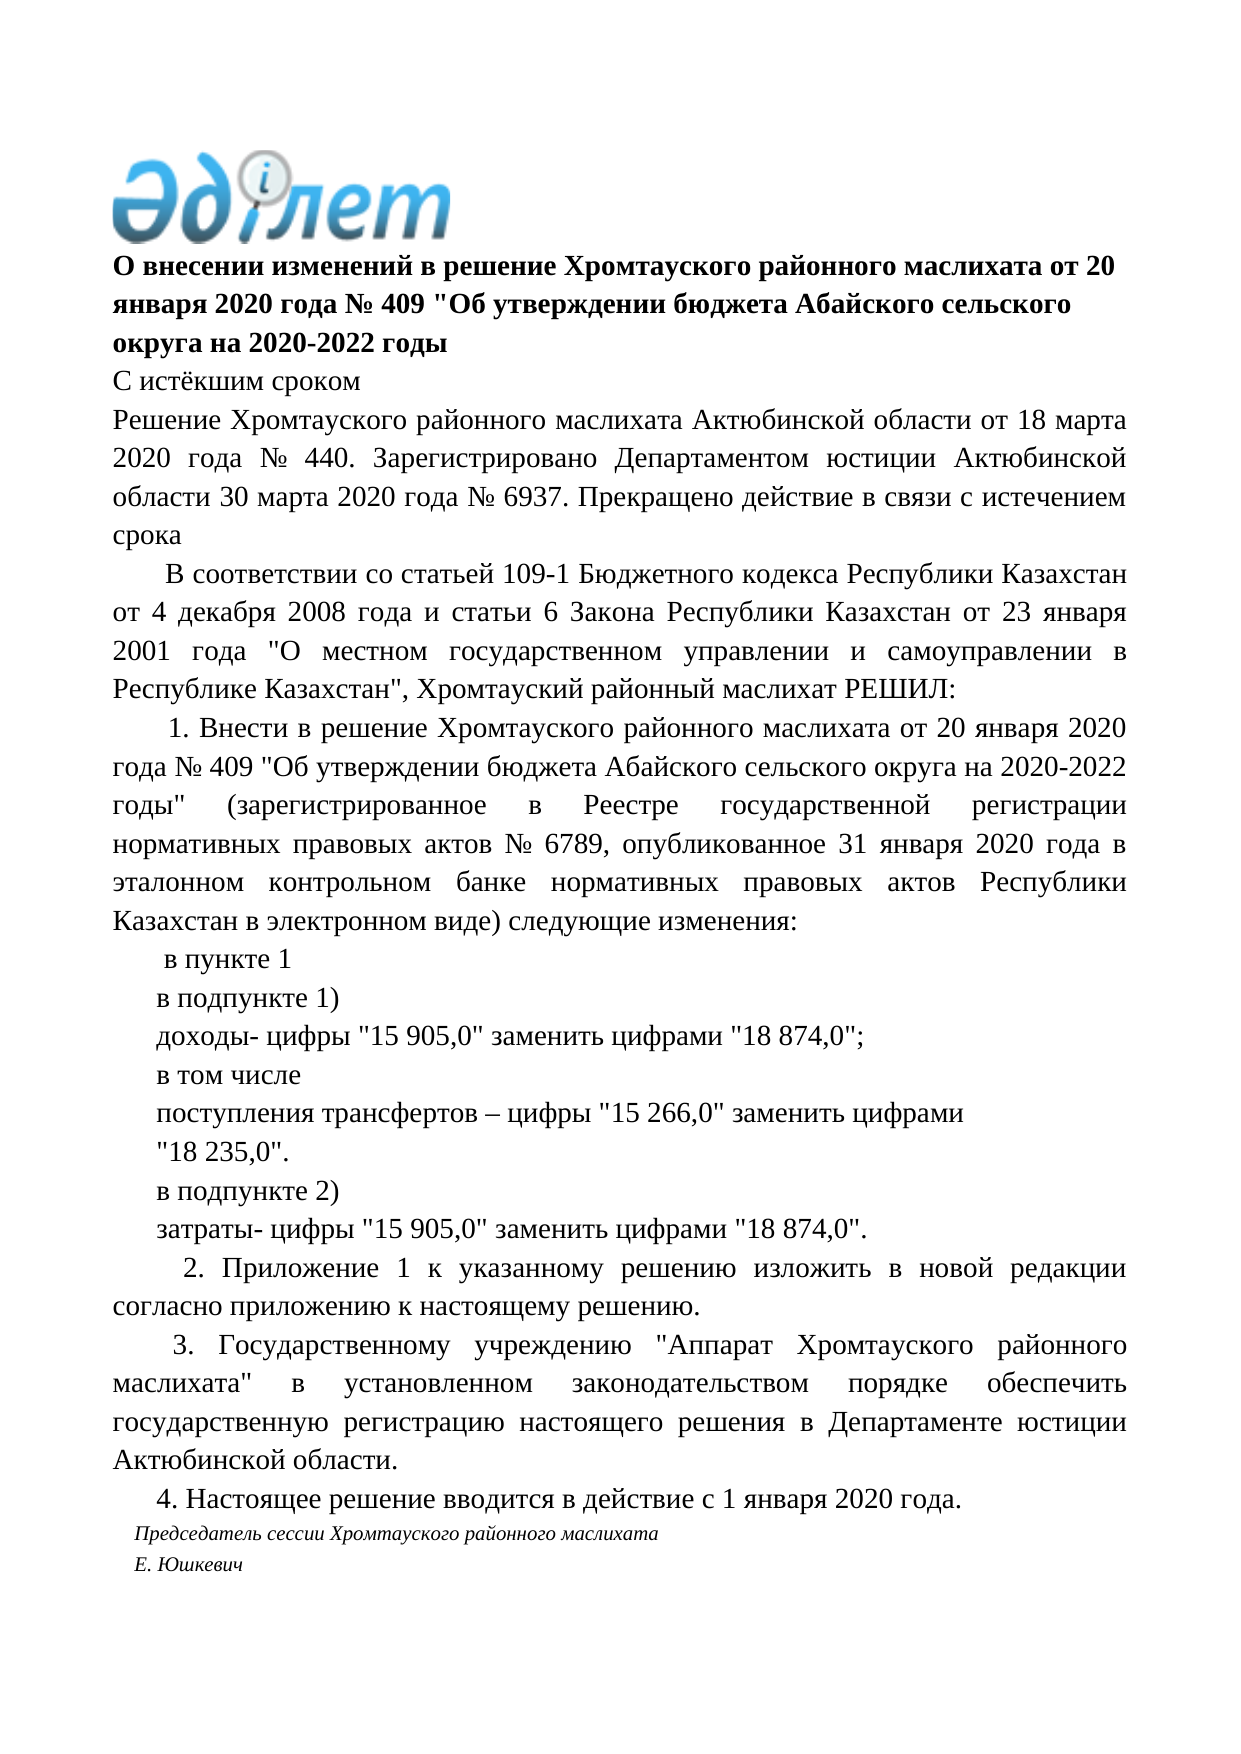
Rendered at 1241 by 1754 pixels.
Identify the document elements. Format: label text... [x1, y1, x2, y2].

text В соответствии со статьей 109-1 Бюджетного кодекса Республики Казахстан от 4 декабря 2008 года и статьи 6 Закона Республики Казахстан от 23 января 2001 года "О местном государственном управлении и самоуправлении в Республике Казахстан", Хромтауский районный маслихат РЕШИЛ: [112, 556, 1128, 705]
text 3. Государственному учреждению "Аппарат Хромтауского районного маслихата" в установленном законодательством порядке обеспечить государственную регистрацию настоящего решения в Департаменте юстиции Актюбинской области. [112, 1327, 1128, 1476]
text доходы- цифры "15 905,0" заменить цифрами "18 874,0"; [112, 1018, 1128, 1052]
text 4. Настоящее решение вводится в действие с 1 января 2020 года. [112, 1481, 1128, 1514]
text 1. Внести в решение Хромтауского районного маслихата от 20 января 2020 года № 409 "Об утверждении бюджета Абайского сельского округа на 2020-2022 годы" (зарегистрированное в Реестре государственной регистрации нормативных правовых актов № 6789, опубликованное 31 января 2020 года в эталонном контрольном банке нормативных правовых актов Республики Казахстан в электронном виде) следующие изменения: [112, 710, 1128, 936]
picture [112, 150, 451, 244]
text С истёкшим сроком [112, 363, 1128, 397]
text О внесении изменений в решение Хромтауского районного маслихата от 20 января 2020 года № 409 "Об утверждении бюджета Абайского сельского округа на 2020-2022 годы [112, 248, 1128, 358]
text в подпункте 2) [112, 1173, 1128, 1206]
table_header Председатель сессии Хромтауского районного маслихата [101, 1520, 1240, 1551]
table_cell Е. Юшкевич [101, 1551, 1240, 1582]
text в пункте 1 [112, 941, 1128, 975]
text поступления трансфертов – цифры "15 266,0" заменить цифрами [112, 1096, 1128, 1129]
text Решение Хромтауского районного маслихата Актюбинской области от 18 марта 2020 года № 440. Зарегистрировано Департаментом юстиции Актюбинской области 30 марта 2020 года № 6937. Прекращено действие в связи с истечением срока [112, 402, 1128, 551]
text 2. Приложение 1 к указанному решению изложить в новой редакции согласно приложению к настоящему решению. [112, 1250, 1128, 1322]
text затраты- цифры "15 905,0" заменить цифрами "18 874,0". [112, 1211, 1128, 1245]
text в том числе [112, 1057, 1128, 1091]
text в подпункте 1) [112, 980, 1128, 1013]
text "18 235,0". [112, 1134, 1128, 1168]
